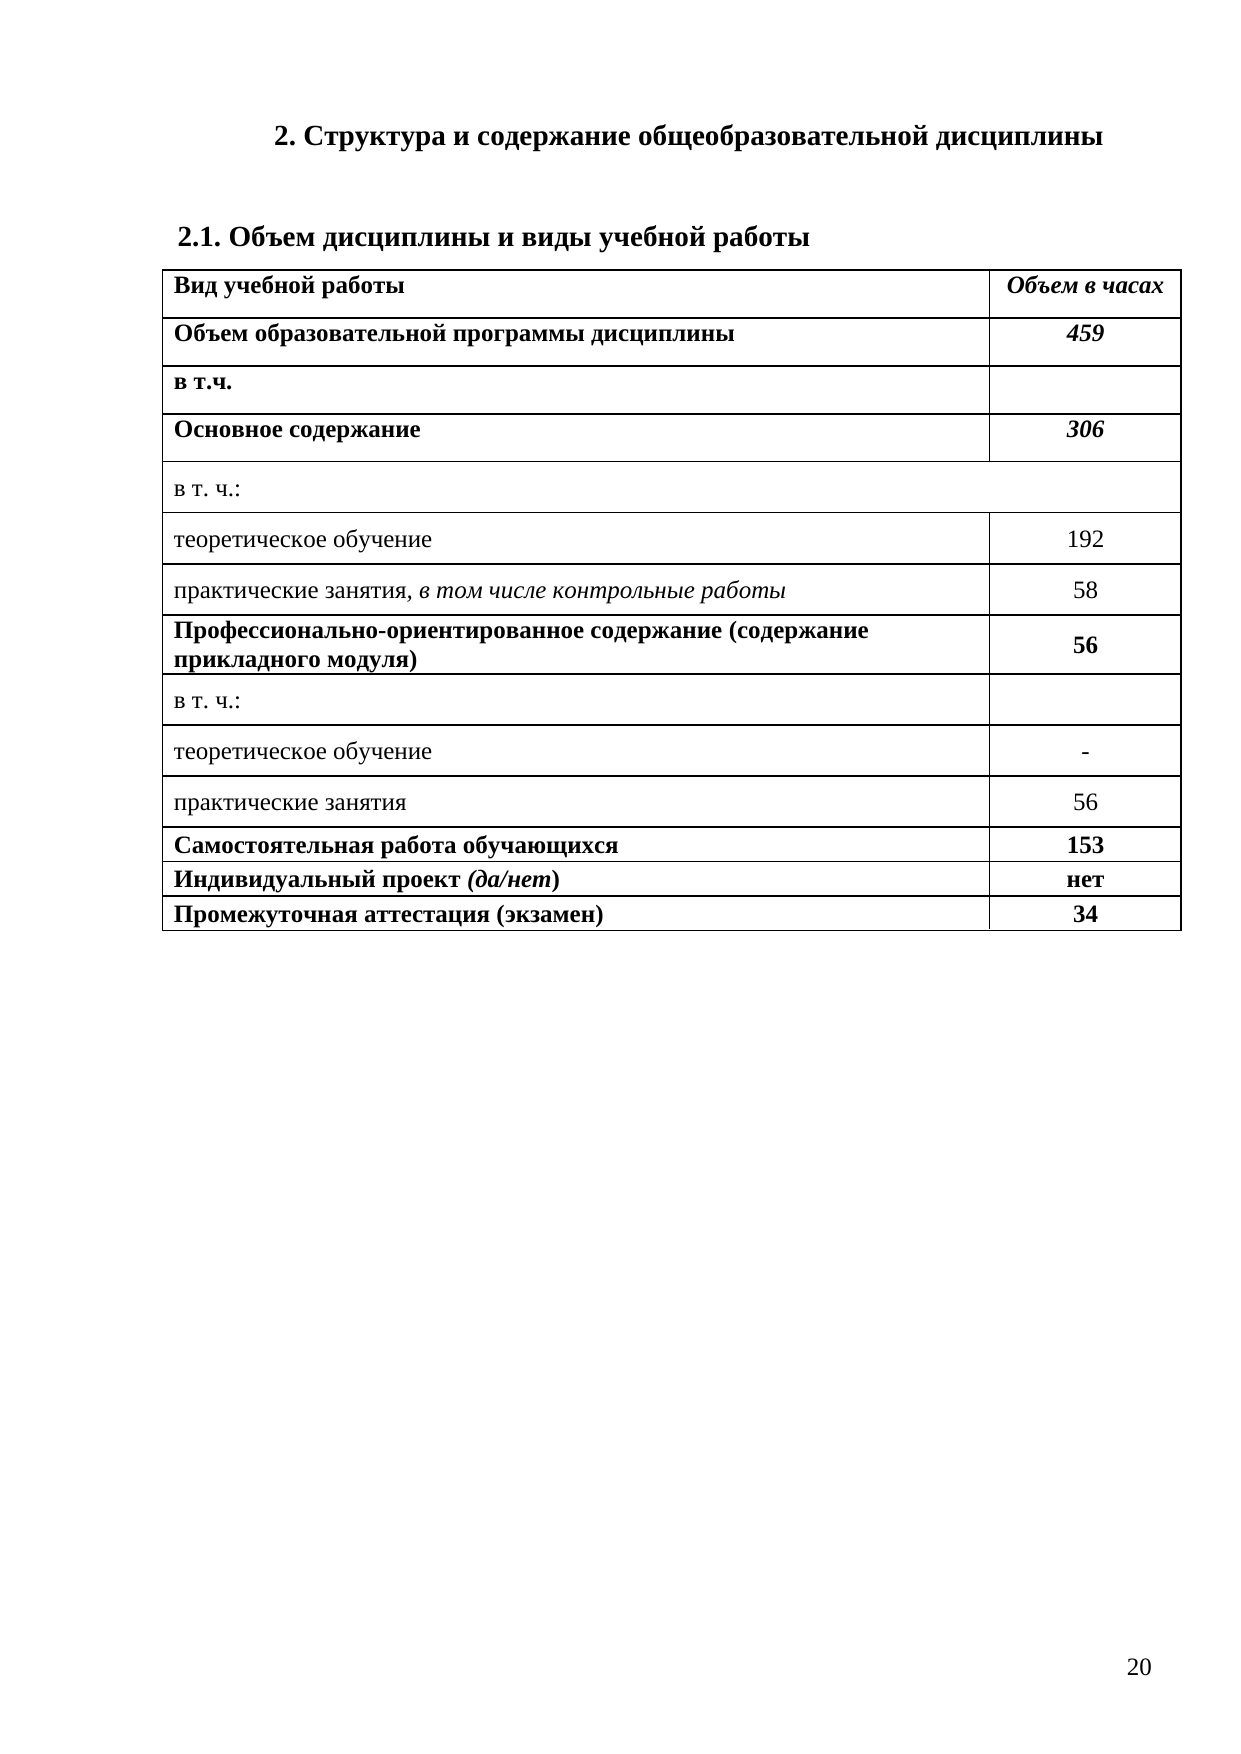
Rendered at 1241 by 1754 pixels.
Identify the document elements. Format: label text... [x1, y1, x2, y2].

table_cell 192 [990, 513, 1180, 563]
table_cell Самостоятельная работа обучающихся [163, 828, 989, 861]
table_cell в т. ч.: [163, 462, 1180, 512]
table_cell 58 [990, 565, 1180, 614]
table_cell [990, 367, 1180, 413]
table_cell Промежуточная аттестация (экзамен) [163, 897, 989, 929]
table_cell в т.ч. [163, 367, 989, 413]
table_header Вид учебной работы [163, 271, 989, 317]
table_header Объем в часах [990, 271, 1180, 317]
table_cell 306 [990, 415, 1180, 461]
table_cell Объем образовательной программы дисциплины [163, 319, 989, 365]
table_cell - [990, 726, 1180, 775]
text 2.1. Объем дисциплины и виды учебной работы [177, 219, 1152, 252]
text 2. Структура и содержание общеобразовательной дисциплины [177, 118, 1171, 152]
table_cell 153 [990, 828, 1180, 861]
table_cell практические занятия, в том числе контрольные работы [163, 565, 989, 614]
table_cell нет [990, 862, 1180, 895]
table_cell практические занятия [163, 777, 989, 826]
table_cell теоретическое обучение [163, 513, 989, 563]
table_cell Индивидуальный проект (да/нет) [163, 862, 989, 895]
table_cell теоретическое обучение [163, 726, 989, 775]
table_cell Основное содержание [163, 415, 989, 461]
table_cell в т. ч.: [163, 675, 989, 724]
table_cell Профессионально-ориентированное содержание (содержание прикладного модуля) [163, 616, 989, 673]
table_cell [990, 675, 1180, 724]
table_cell 34 [990, 897, 1180, 929]
table_cell 459 [990, 319, 1180, 365]
table_cell 56 [990, 777, 1180, 826]
table_cell 56 [990, 616, 1180, 673]
